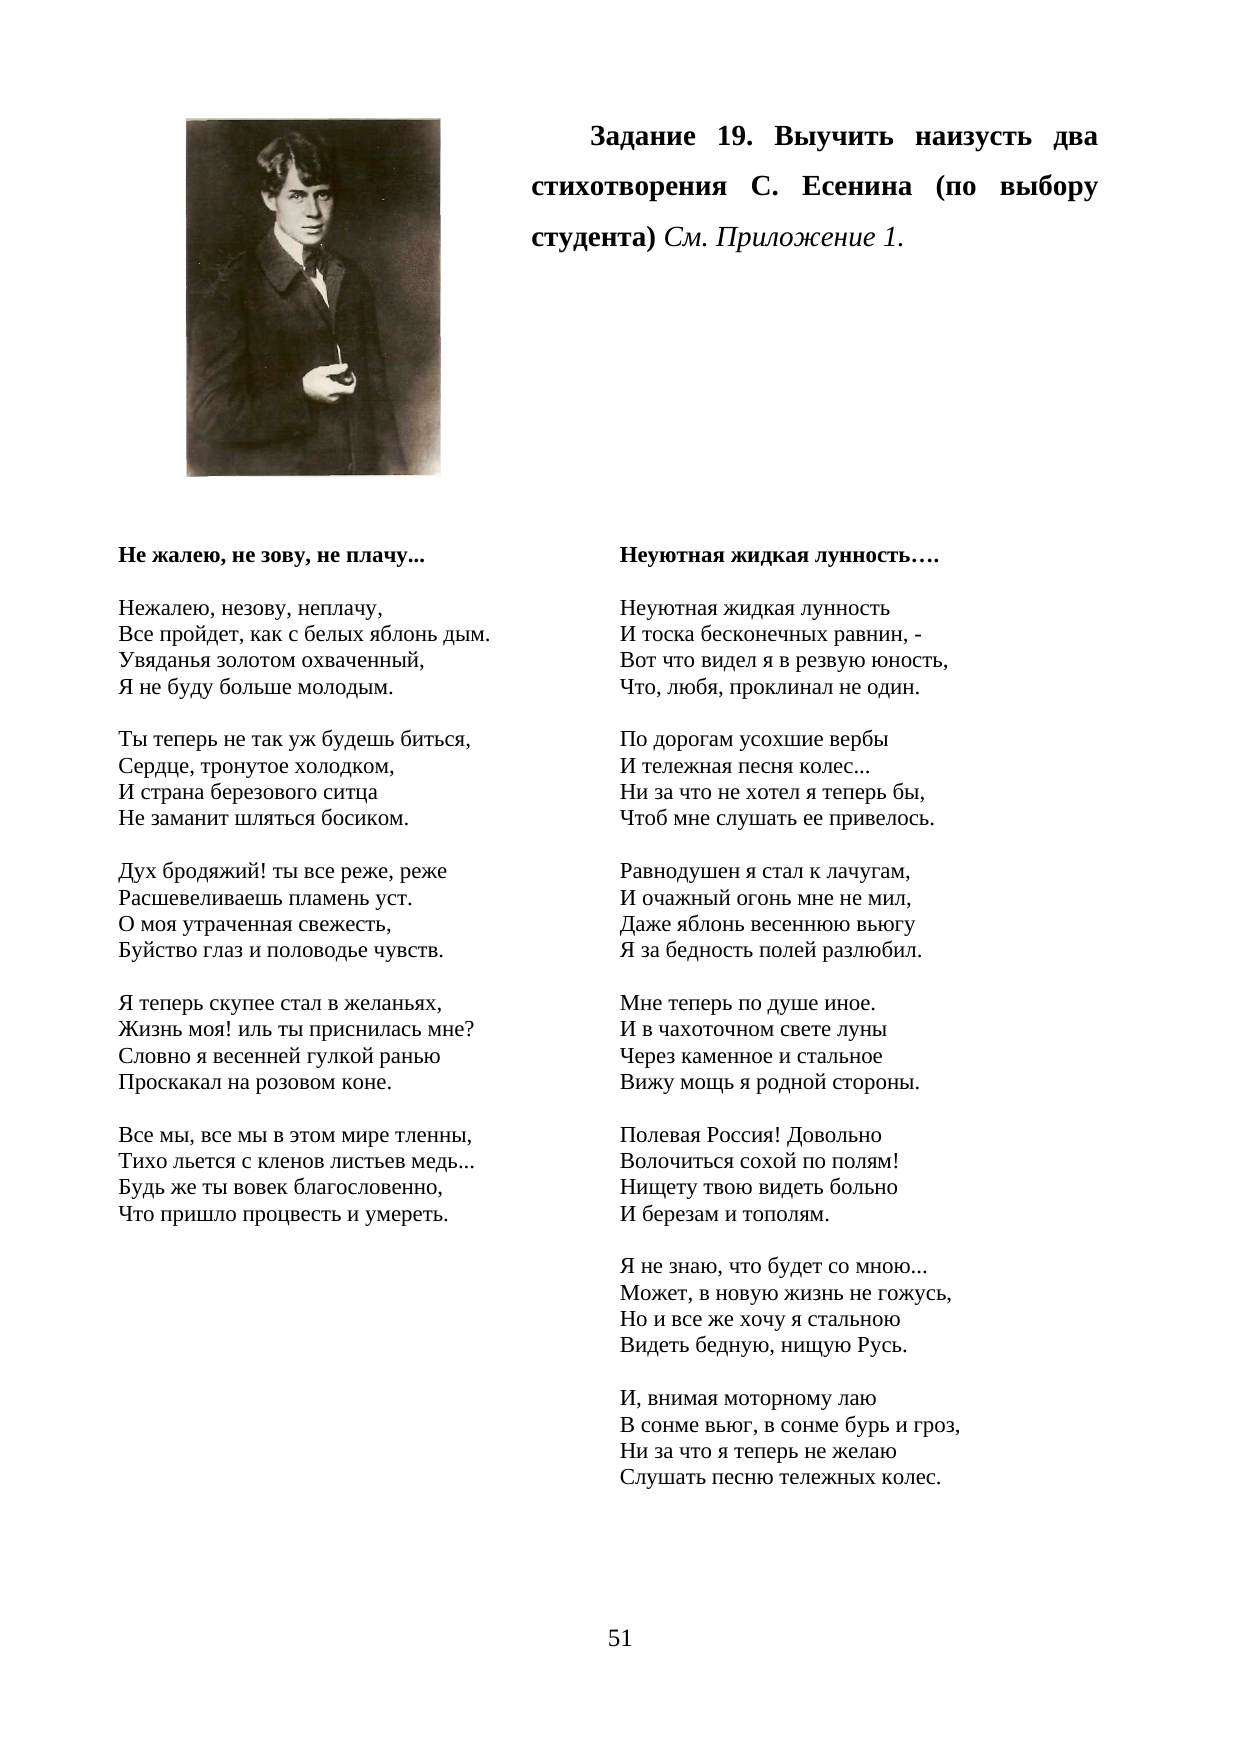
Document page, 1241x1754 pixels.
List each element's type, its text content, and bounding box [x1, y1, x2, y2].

picture [185, 118, 441, 477]
table_header Не жалею, не зову, не плачу... Нежалею, незову, неплачу, Все пройдет, как с белых яблонь дым. Увяданья золотом охваченный, Я не буду больше молодым. Ты теперь не так уж будешь биться, Сердце, тронутое холодком, И страна березового ситца Не заманит шляться босиком. Дух бродяжий! ты все реже, реже Расшевеливаешь пламень уст. О моя утраченная свежесть, Буйство глаз и половодье чувств. Я теперь скупее стал в желаньях, Жизнь моя! иль ты приснилась мне? Словно я весенней гулкой ранью Проскакал на розовом коне. Все мы, все мы в этом мире тленны, Тихо льется с кленов листьев медь... Будь же ты вовек благословенно, Что пришло процвесть и умереть. [107, 541, 608, 1490]
table_header Неуютная жидкая лунность…. Неуютная жидкая лунность И тоска бесконечных равнин, - Вот что видел я в резвую юность, Что, любя, проклинал не один. По дорогам усохшие вербы И тележная песня колес... Ни за что не хотел я теперь бы, Чтоб мне слушать ее привелось. Равнодушен я стал к лачугам, И очажный огонь мне не мил, Даже яблонь весеннюю вьюгу Я за бедность полей разлюбил. Мне теперь по душе иное. И в чахоточном свете луны Через каменное и стальное Вижу мощь я родной стороны. Полевая Россия! Довольно Волочиться сохой по полям! Нищету твою видеть больно И березам и тополям. Я не знаю, что будет со мною... Может, в новую жизнь не гожусь, Но и все же хочу я стальною Видеть бедную, нищую Русь. И, внимая моторному лаю В сонме вьюг, в сонме бурь и гроз, Ни за что я теперь не желаю Слушать песню тележных колес. [608, 541, 1110, 1490]
table_header [107, 118, 520, 491]
table_header Задание 19. Выучить наизусть два стихотворения С. Есенина (по выбору студента) См. Приложение 1. [520, 118, 1110, 491]
